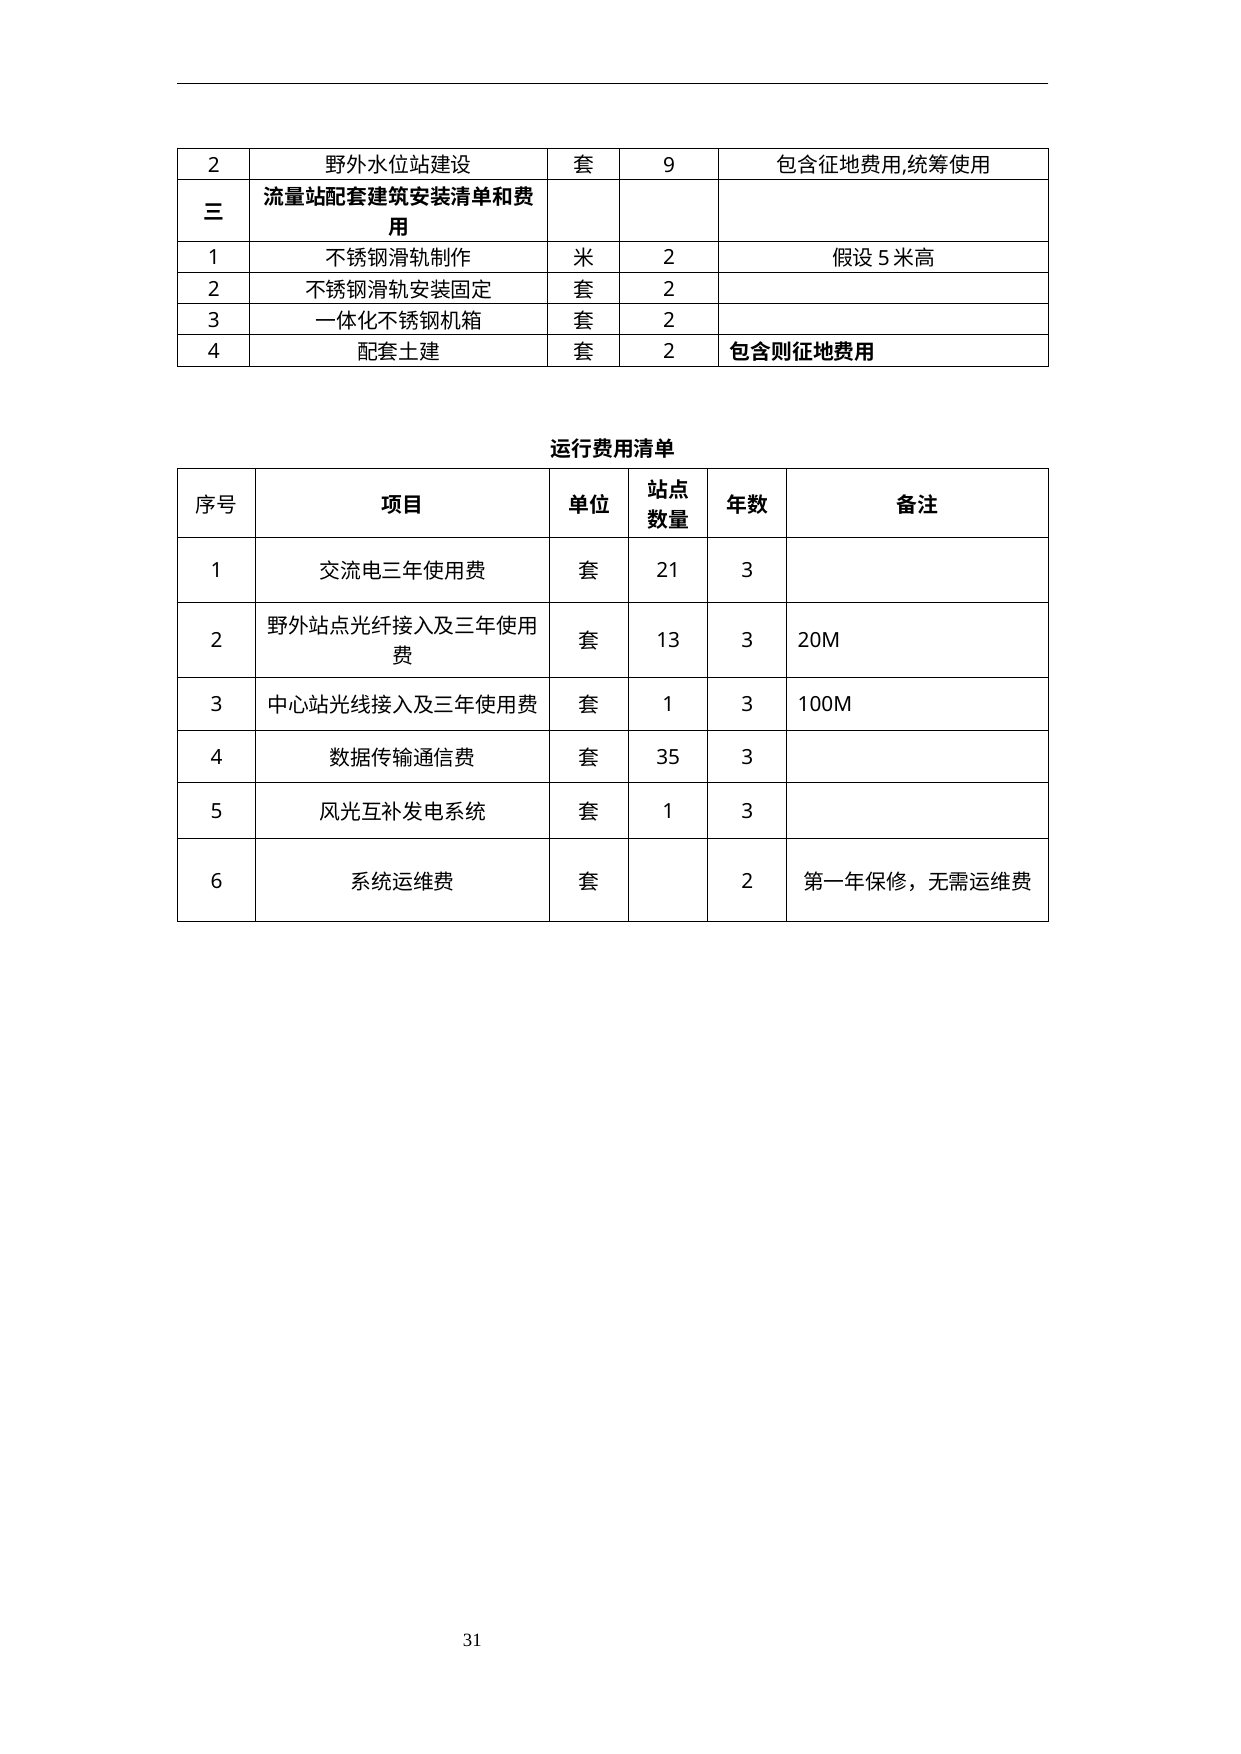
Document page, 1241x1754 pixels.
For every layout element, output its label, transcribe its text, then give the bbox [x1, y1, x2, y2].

table_cell 交流电三年使用费 [256, 538, 549, 602]
table_cell 假设5米高 [719, 242, 1048, 272]
table_cell 套 [550, 603, 628, 677]
table_cell 不锈钢滑轨制作 [250, 242, 547, 272]
table_cell 第一年保修，无需运维费 [787, 839, 1048, 921]
table_cell 2 [620, 242, 718, 272]
table_cell 项目 [256, 469, 549, 537]
table_cell 20M [787, 603, 1048, 677]
table_cell 备注 [787, 469, 1048, 537]
table_cell 套 [550, 839, 628, 921]
table_cell 3 [708, 603, 786, 677]
table_cell 2 [620, 335, 718, 366]
table_cell [719, 180, 1048, 241]
table_cell 1 [629, 783, 707, 838]
table_cell 站点数量 [629, 469, 707, 537]
table_cell 5 [178, 783, 255, 838]
table_cell 2 [620, 304, 718, 334]
table_cell 野外站点光纤接入及三年使用费 [256, 603, 549, 677]
table_cell 1 [629, 678, 707, 730]
table_cell 套 [550, 678, 628, 730]
table_cell [620, 180, 718, 241]
table_cell 套 [548, 304, 619, 334]
table_cell 1 [178, 242, 249, 272]
table_cell 9 [620, 149, 718, 179]
table_cell 套 [550, 783, 628, 838]
table_cell 不锈钢滑轨安装固定 [250, 273, 547, 303]
table_cell 米 [548, 242, 619, 272]
table_cell 套 [548, 273, 619, 303]
table_cell 包含征地费用,统筹使用 [719, 149, 1048, 179]
table_cell 21 [629, 538, 707, 602]
table_cell 流量站配套建筑安装清单和费用 [250, 180, 547, 241]
table_cell 3 [708, 538, 786, 602]
table_cell 数据传输通信费 [256, 731, 549, 782]
table_cell 年数 [708, 469, 786, 537]
table_cell 风光互补发电系统 [256, 783, 549, 838]
table_cell 3 [178, 304, 249, 334]
table_cell 三 [178, 180, 249, 241]
table_cell 2 [178, 273, 249, 303]
table_cell 套 [548, 149, 619, 179]
table_cell 1 [178, 538, 255, 602]
table_cell [548, 180, 619, 241]
table_cell 6 [178, 839, 255, 921]
table_cell 3 [708, 678, 786, 730]
table_cell [719, 304, 1048, 334]
table_cell 4 [178, 335, 249, 366]
table_cell 3 [178, 678, 255, 730]
table_cell 2 [178, 603, 255, 677]
table_cell 套 [550, 731, 628, 782]
table_cell [787, 538, 1048, 602]
table_cell 4 [178, 731, 255, 782]
table_cell 35 [629, 731, 707, 782]
table_cell 单位 [550, 469, 628, 537]
table_cell [719, 273, 1048, 303]
table_cell 13 [629, 603, 707, 677]
table_cell 套 [550, 538, 628, 602]
table_cell 3 [708, 783, 786, 838]
table_cell 3 [708, 731, 786, 782]
table_cell 套 [548, 335, 619, 366]
table_cell 序号 [178, 469, 255, 537]
table_cell 包含则征地费用 [719, 335, 1048, 366]
table_cell 野外水位站建设 [250, 149, 547, 179]
table_cell [787, 731, 1048, 782]
table_cell 系统运维费 [256, 839, 549, 921]
table_cell 2 [708, 839, 786, 921]
table_cell [787, 783, 1048, 838]
table_cell 配套土建 [250, 335, 547, 366]
table_header 运行费用清单 [177, 426, 1048, 468]
table_cell 2 [178, 149, 249, 179]
table_cell [629, 839, 707, 921]
table_cell 2 [620, 273, 718, 303]
table_cell 中心站光线接入及三年使用费 [256, 678, 549, 730]
table_cell 100M [787, 678, 1048, 730]
table_cell 一体化不锈钢机箱 [250, 304, 547, 334]
